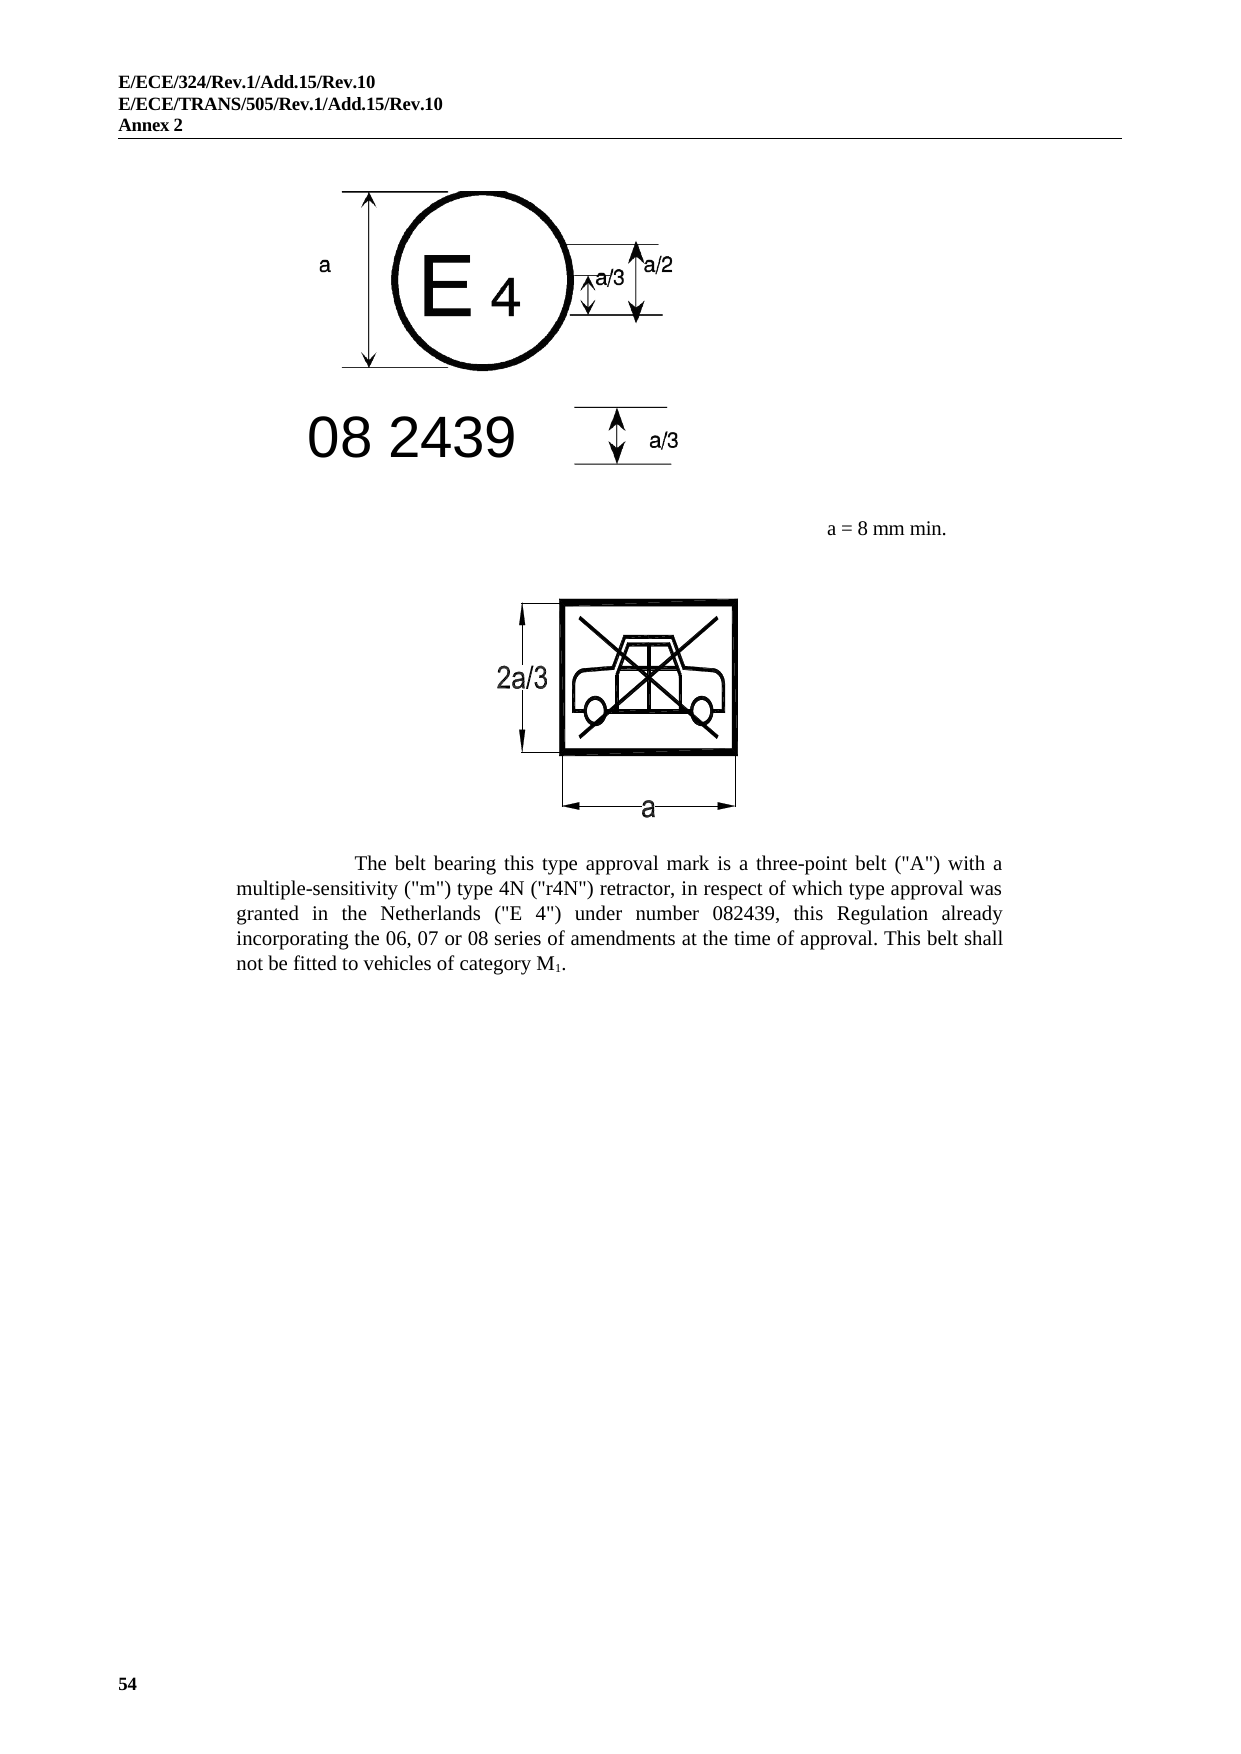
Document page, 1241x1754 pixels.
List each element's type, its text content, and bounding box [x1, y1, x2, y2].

text The belt bearing this type approval mark is a three-point belt ("A") with a multiple-sensitivity ("m") type 4N ("r4N") retractor, in respect of which type approval was granted in the Netherlands ("E 4") under number 082439, this Regulation already incorporating the 06, 07 or 08 series of amendments at the time of approval. This belt shall not be fitted to vehicles of category M1. [236, 850, 1004, 975]
text a = 8 mm min. [236, 515, 1004, 540]
picture [311, 191, 863, 482]
